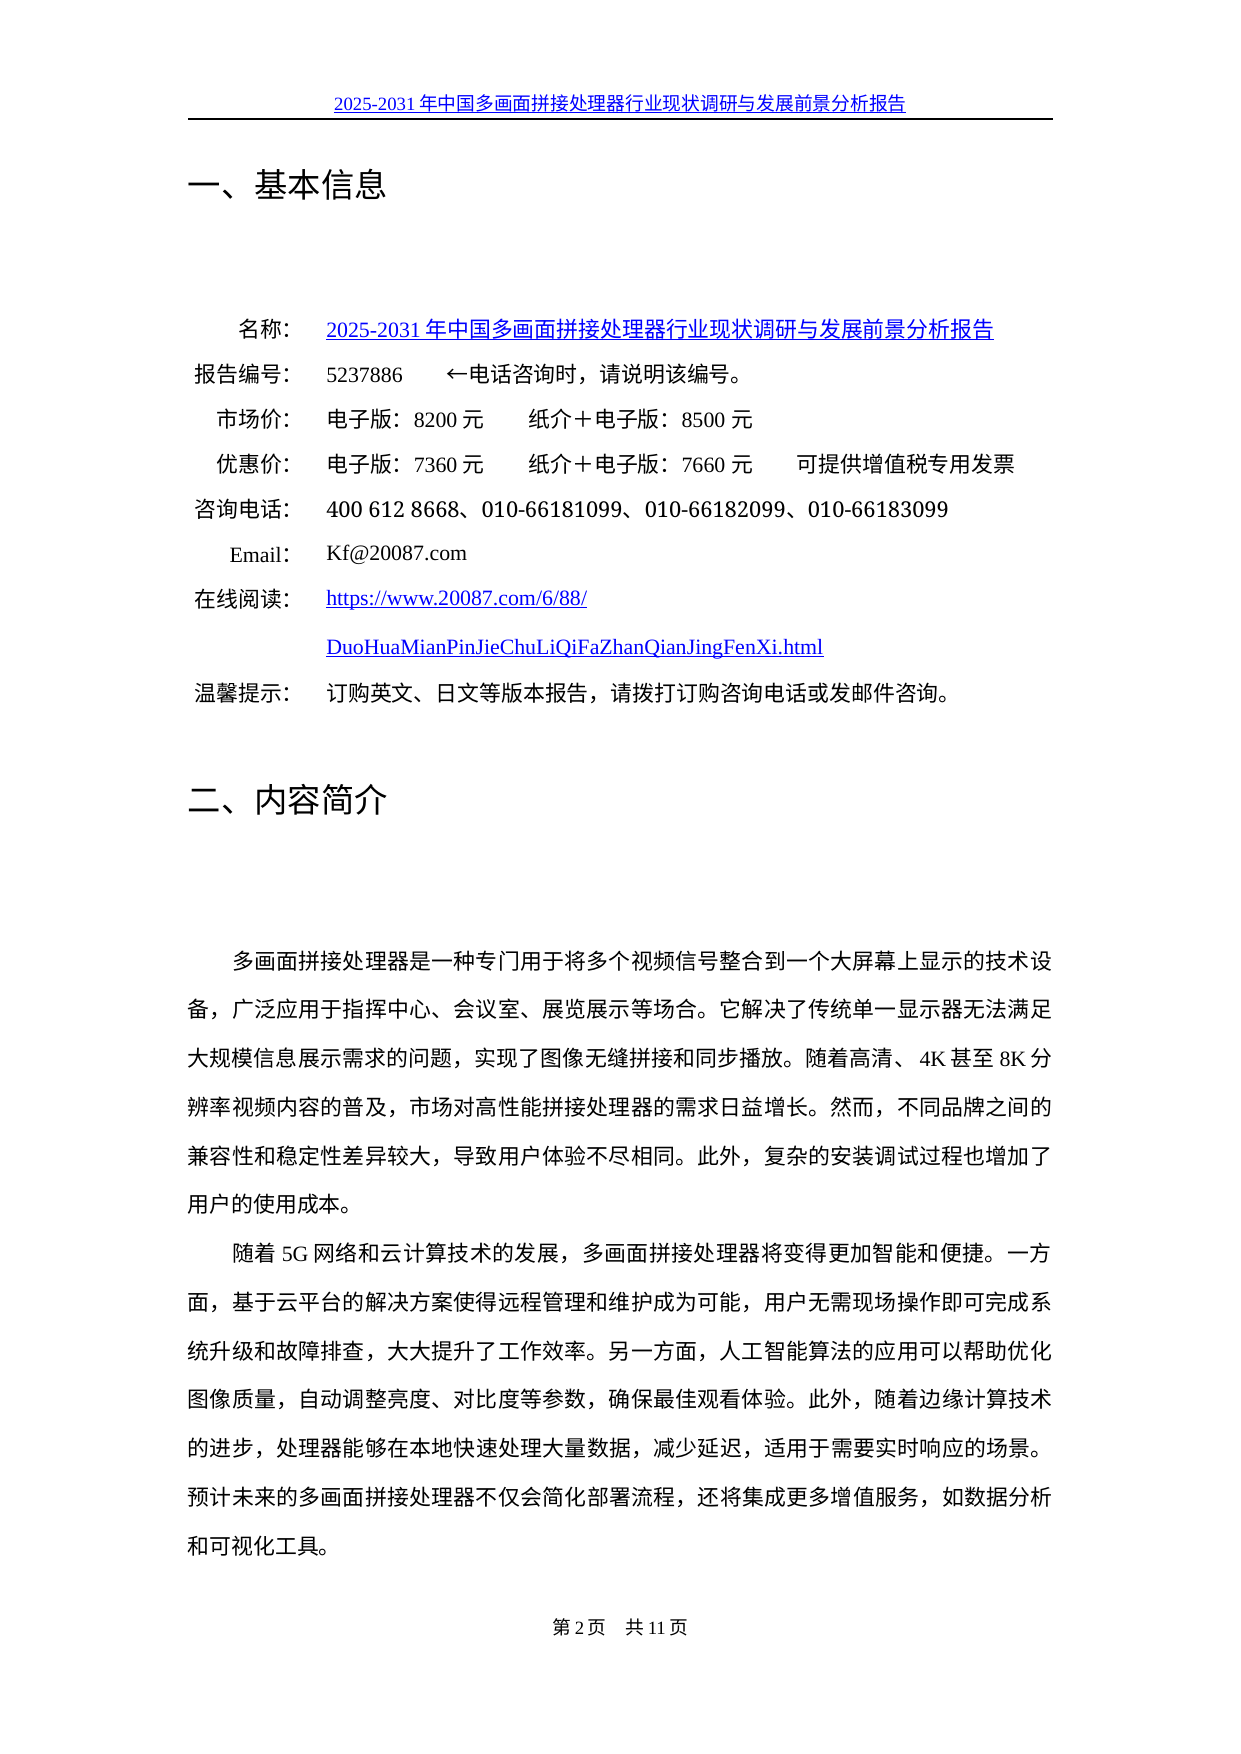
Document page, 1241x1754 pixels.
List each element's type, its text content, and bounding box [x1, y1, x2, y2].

table_cell Kf@20087.com [315, 537, 1073, 582]
table_cell 温馨提示： [167, 675, 315, 720]
table_cell 400 612 8668、010-66181099、010-66182099、010-66183099 [315, 492, 1073, 537]
table_header 名称： [167, 312, 315, 357]
title 二、内容简介 [187, 766, 1053, 831]
table_cell 市场价： [167, 402, 315, 447]
table_cell 5237886 ←电话咨询时，请说明该编号。 [315, 357, 1073, 402]
table_cell 订购英文、日文等版本报告，请拨打订购咨询电话或发邮件咨询。 [315, 675, 1073, 720]
table_cell 电子版：8200 元 纸介＋电子版：8500 元 [315, 402, 1073, 447]
table_cell 在线阅读： [167, 582, 315, 675]
table_cell Email： [167, 537, 315, 582]
table_cell 优惠价： [167, 447, 315, 492]
table_cell 咨询电话： [167, 492, 315, 537]
table_cell 电子版：7360 元 纸介＋电子版：7660 元 可提供增值税专用发票 [315, 447, 1073, 492]
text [187, 943, 1053, 1561]
table_cell 报告编号： [167, 357, 315, 402]
table_header 2025-2031年中国多画面拼接处理器行业现状调研与发展前景分析报告 [315, 312, 1073, 357]
table_cell [315, 582, 1073, 675]
title 一、基本信息 [187, 150, 1053, 215]
